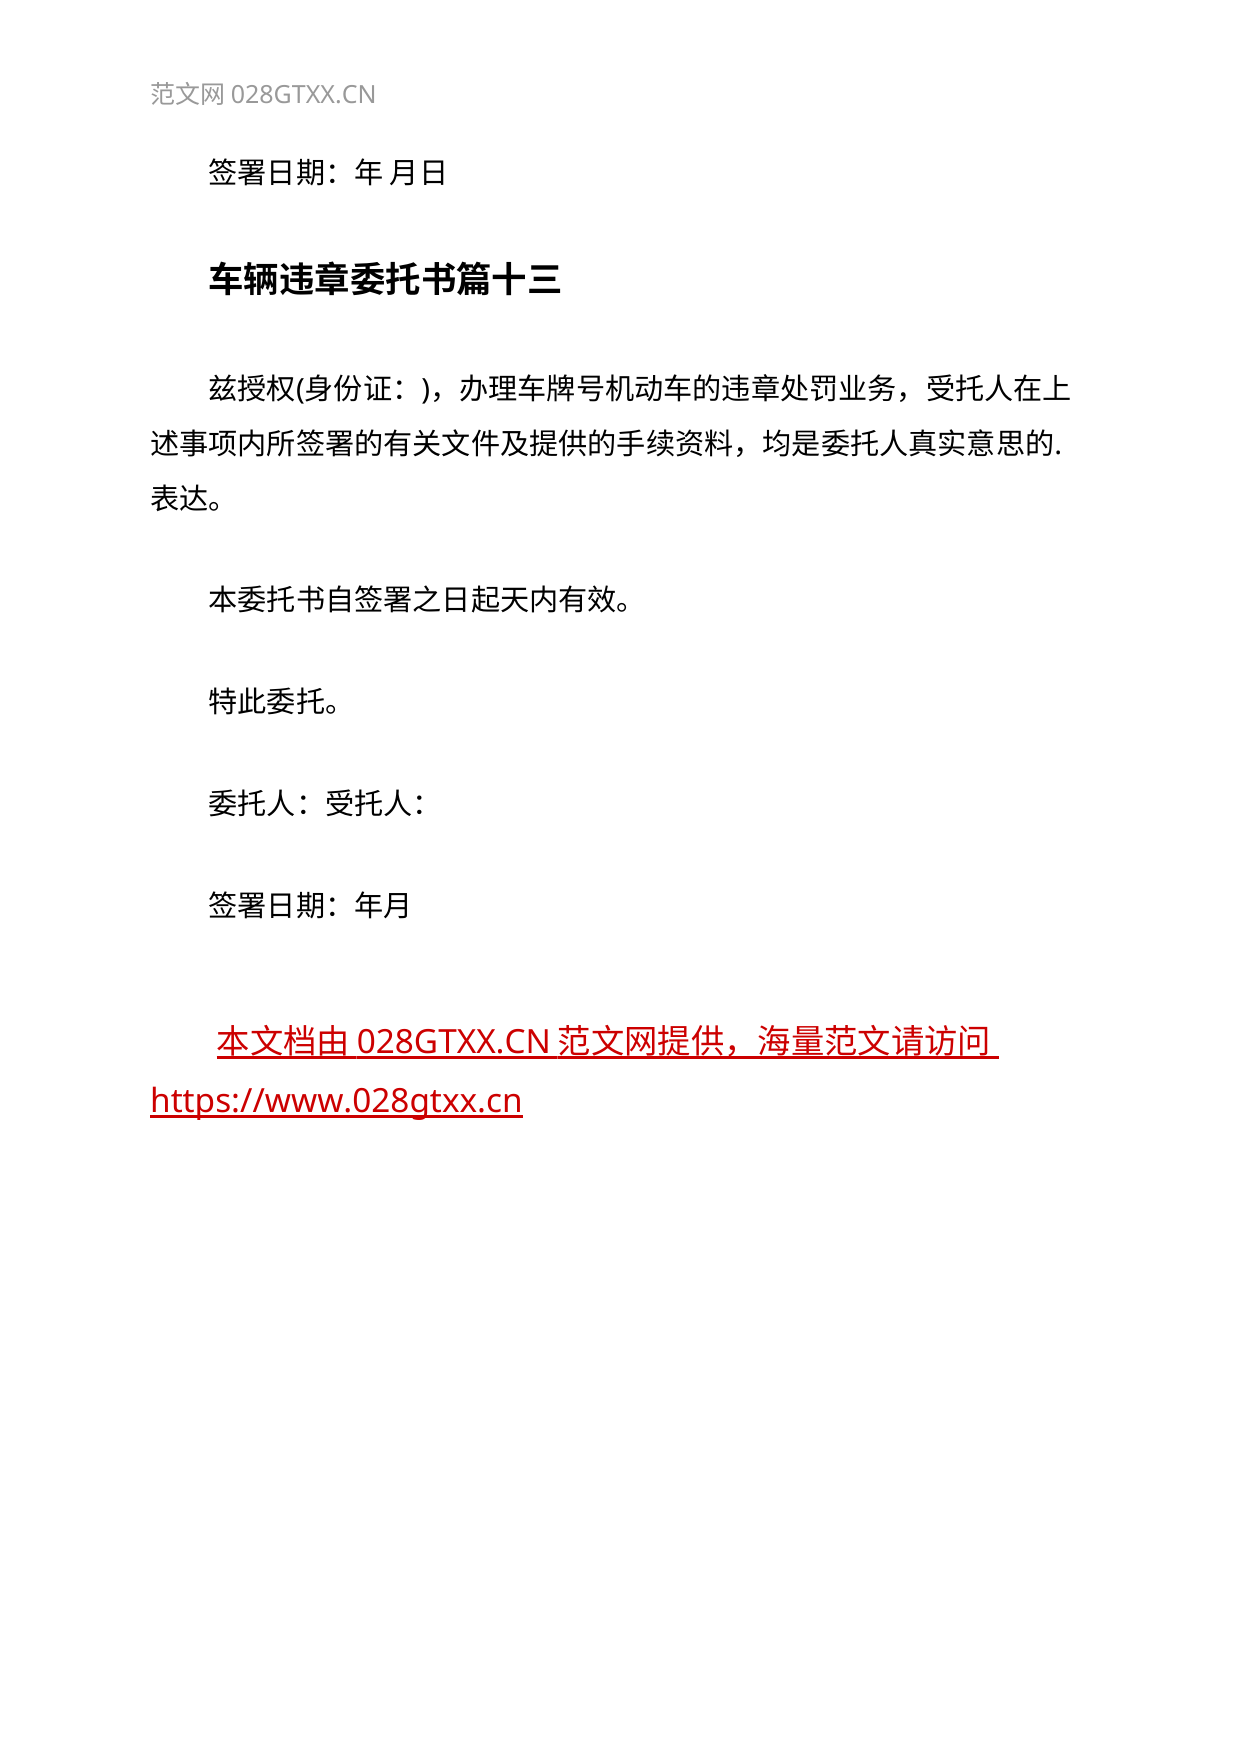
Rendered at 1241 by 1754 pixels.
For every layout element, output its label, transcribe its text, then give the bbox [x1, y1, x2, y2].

text 签署日期：年月 [150, 882, 1090, 924]
text 签署日期：年 月日 [150, 150, 1090, 192]
text 本文档由028GTXX.CN范文网提供，海量范文请访问 https://www.028gtxx.cn [150, 1015, 1090, 1123]
text 本委托书自签署之日起天内有效。 [150, 577, 1090, 619]
text 委托人：受托人： [150, 781, 1090, 823]
text 特此委托。 [150, 679, 1090, 721]
text 车辆违章委托书篇十三 [150, 252, 1090, 303]
text 兹授权(身份证：)，办理车牌号机动车的违章处罚业务，受托人在上述事项内所签署的有关文件及提供的手续资料，均是委托人真实意思的.表达。 [150, 365, 1090, 517]
